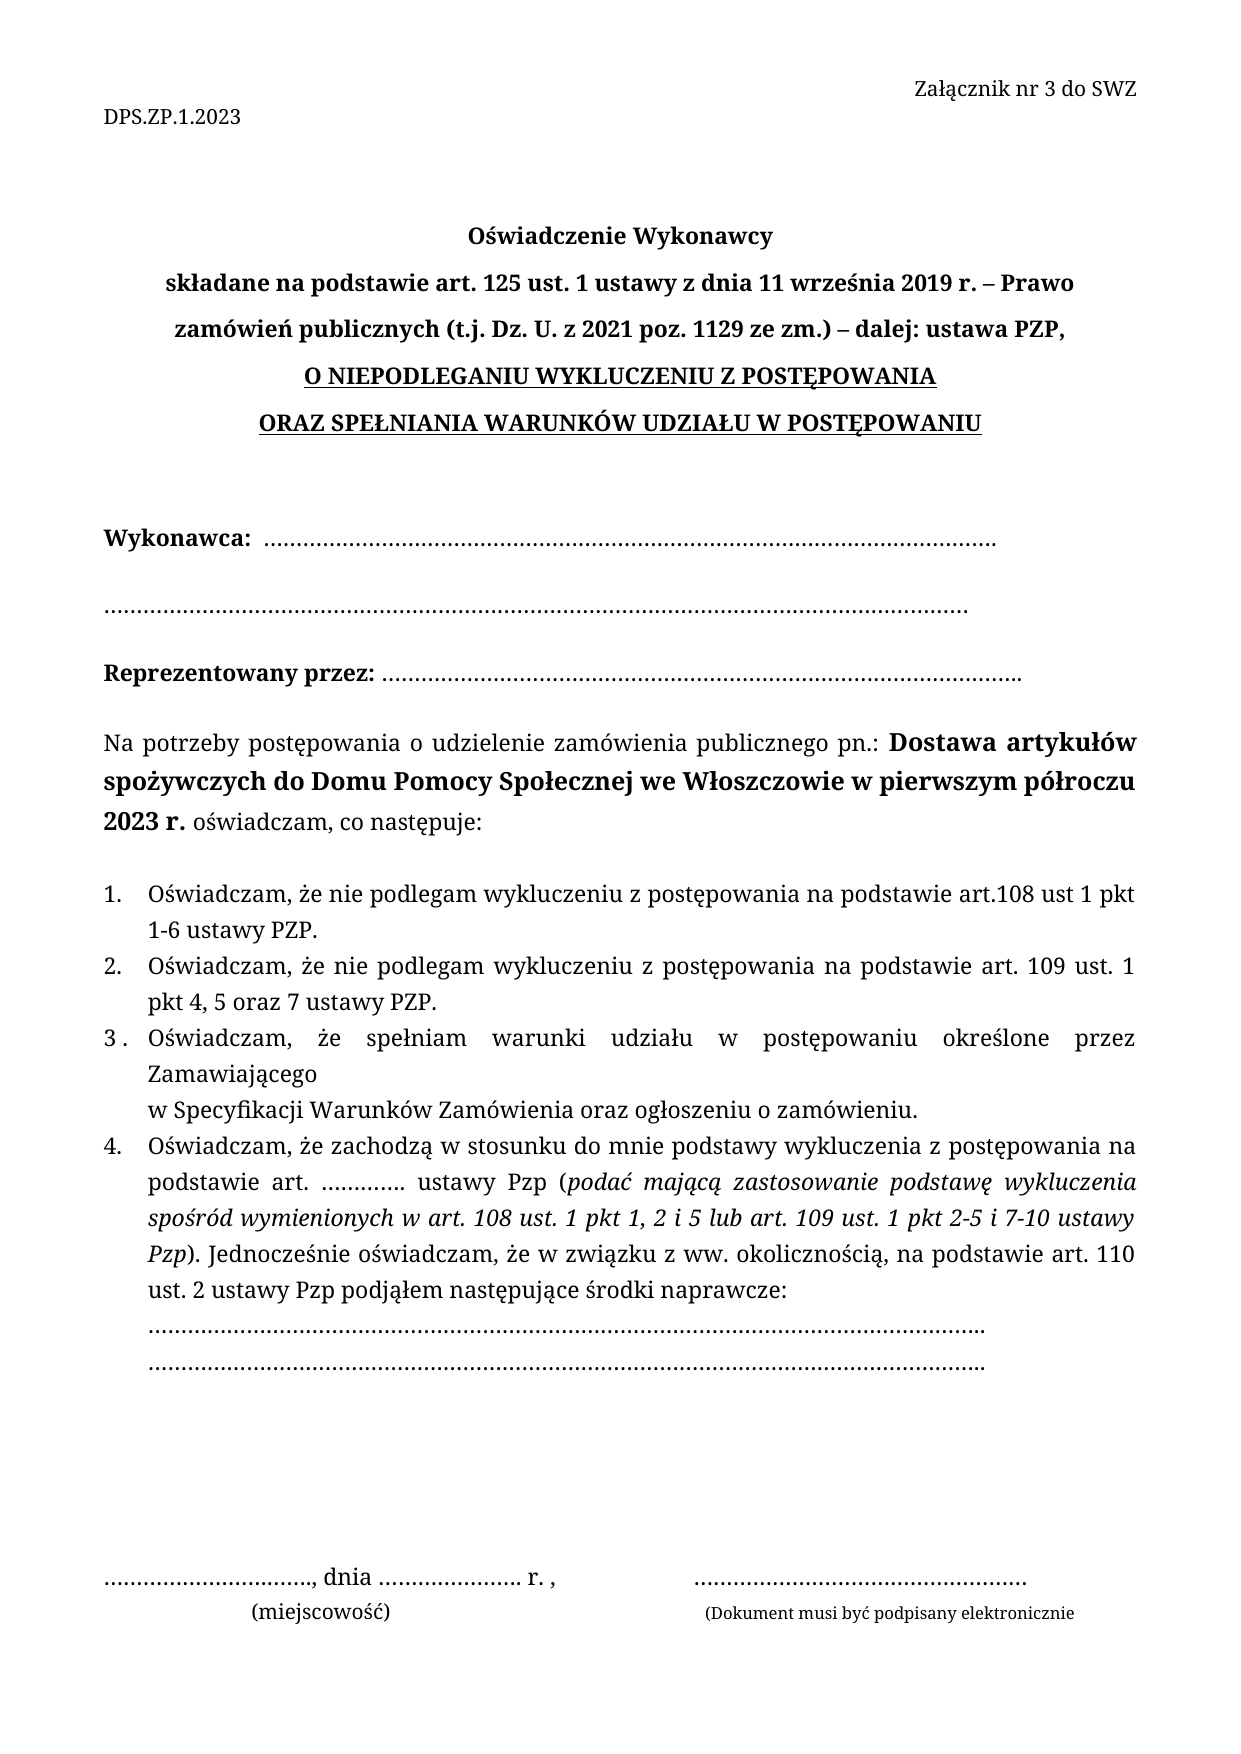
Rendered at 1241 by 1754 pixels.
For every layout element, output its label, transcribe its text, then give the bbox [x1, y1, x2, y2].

text …………………….……., dnia …………………. r. , …………………………………………… [103, 1561, 1137, 1592]
text 4. Oświadczam, że zachodzą w stosunku do mnie podstawy wykluczenia z postępowania na podstawie art. …………. ustawy Pzp (podać mającą zastosowanie podstawę wykluczenia spośród wymienionych w art. 108 ust. 1 pkt 1, 2 i 5 lub art. 109 ust. 1 pkt 2-5 i 7-10 ustawy Pzp). Jednocześnie oświadczam, że w związku z ww. okolicznością, na podstawie art. 110 ust. 2 ustawy Pzp podjąłem następujące środki naprawcze: [103, 1130, 1137, 1305]
text 2. Oświadczam, że nie podlegam wykluczeniu z postępowania na podstawie art. 109 ust. 1 pkt 4, 5 oraz 7 ustawy PZP. [103, 950, 1137, 1017]
text …………………………………………………………………………………………………………………… [103, 589, 1137, 621]
text ……………………………………………………………………………………………………………….. [103, 1309, 1137, 1341]
text 3 . Oświadczam, że spełniam warunki udziału w postępowaniu określone przez Zamawiającego w Specyfikacji Warunków Zamówienia oraz ogłoszeniu o zamówieniu. [103, 1022, 1137, 1125]
text O NIEPODLEGANIU WYKLUCZENIU Z POSTĘPOWANIA [103, 360, 1137, 391]
text ……………………………………………………………………………………………………………….. [103, 1345, 1137, 1377]
text Reprezentowany przez: …………………………………………………………………………………….. [103, 657, 1137, 688]
text 1. Oświadczam, że nie podlegam wykluczeniu z postępowania na podstawie art.108 ust 1 pkt 1-6 ustawy PZP. [103, 878, 1137, 945]
text Oświadczenie Wykonawcy [103, 219, 1137, 251]
text składane na podstawie art. 125 ust. 1 ustawy z dnia 11 września 2019 r. – Prawo zamówień publicznych (t.j. Dz. U. z 2021 poz. 1129 ze zm.) – dalej: ustawa PZP, [103, 266, 1137, 344]
text Wykonawca: …………………………………………………………………………………………………. [103, 522, 1137, 553]
text ORAZ SPEŁNIANIA WARUNKÓW UDZIAŁU W POSTĘPOWANIU [103, 407, 1137, 438]
text (miejscowość) (Dokument musi być podpisany elektronicznie [251, 1597, 1137, 1625]
text Na potrzeby postępowania o udzielenie zamówienia publicznego pn.: Dostawa artykułów spożywczych do Domu Pomocy Społecznej we Włoszczowie w pierwszym półroczu 2023 r. oświadczam, co następuje: [103, 725, 1137, 837]
